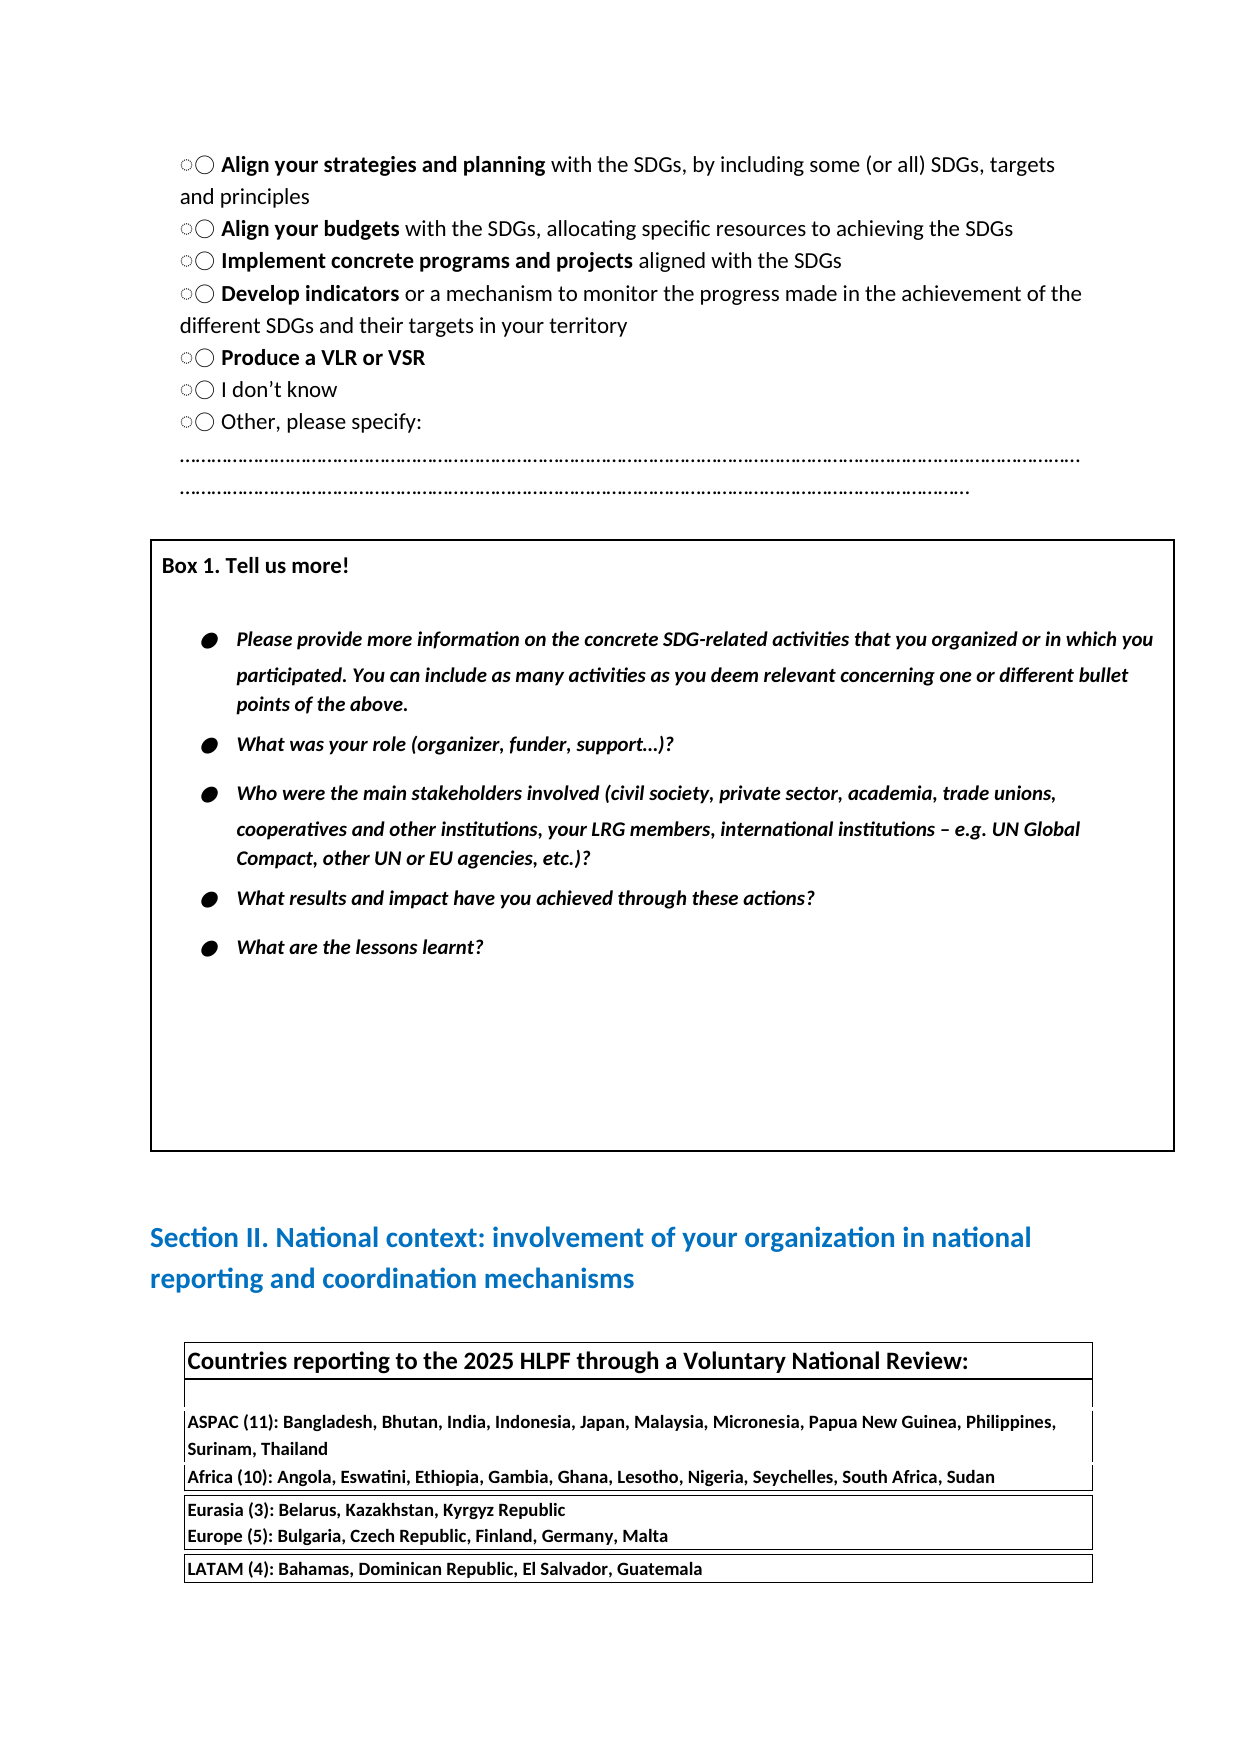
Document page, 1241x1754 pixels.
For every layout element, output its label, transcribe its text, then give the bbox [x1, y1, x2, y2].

text Eurasia (3): Belarus, Kazakhstan, Kyrgyz Republic [185, 1496, 1092, 1521]
text LATAM (4): Bahamas, Dominican Republic, El Salvador, Guatemala [185, 1555, 1092, 1582]
text ⃝ Develop indicators or a mechanism to monitor the progress made in the achievement of the different SDGs and their targets in your territory [179, 279, 1095, 339]
text ⃝ Produce a VLR or VSR [179, 343, 1095, 371]
text ⃝ Align your strategies and planning with the SDGs, by including some (or all) SDGs, targets and principles [179, 150, 1095, 210]
text Section II. National context: involvement of your organization in national reporting and coordination mechanisms [150, 1219, 1095, 1296]
text Africa (10): Angola, Eswatini, Ethiopia, Gambia, Ghana, Lesotho, Nigeria, Seychelles, South Africa, Sudan [185, 1465, 1092, 1490]
text ⃝ Other, please specify: …………………………………………………………………………………………………………………………………………………………………………………………………………………………………………………………………………………………… [179, 407, 1095, 500]
table_header Box 1. Tell us more! Please provide more information on the concrete SDG-related activities that you organized or in which you participated. You can include as many activities as you deem relevant concerning one or different bullet points of the above. What was your role (organizer, funder, support…)? Who were the main stakeholders involved (civil society, private sector, academia, trade unions, cooperatives and other institutions, your LRG members, international institutions – e.g. UN Global Compact, other UN or EU agencies, etc.)? What results and impact have you achieved through these actions? What are the lessons learnt? [152, 541, 1173, 1150]
text Europe (5): Bulgaria, Czech Republic, Finland, Germany, Malta [185, 1521, 1092, 1549]
text ASPAC (11): Bangladesh, Bhutan, India, Indonesia, Japan, Malaysia, Micronesia, Papua New Guinea, Philippines, Surinam, Thailand [185, 1411, 1092, 1462]
text Countries reporting to the 2025 HLPF through a Voluntary National Review: [185, 1343, 1092, 1378]
text ⃝ Align your budgets with the SDGs, allocating specific resources to achieving the SDGs [179, 214, 1095, 242]
text ⃝ I don’t know [179, 375, 1095, 403]
text ⃝ Implement concrete programs and projects aligned with the SDGs [179, 247, 1095, 274]
